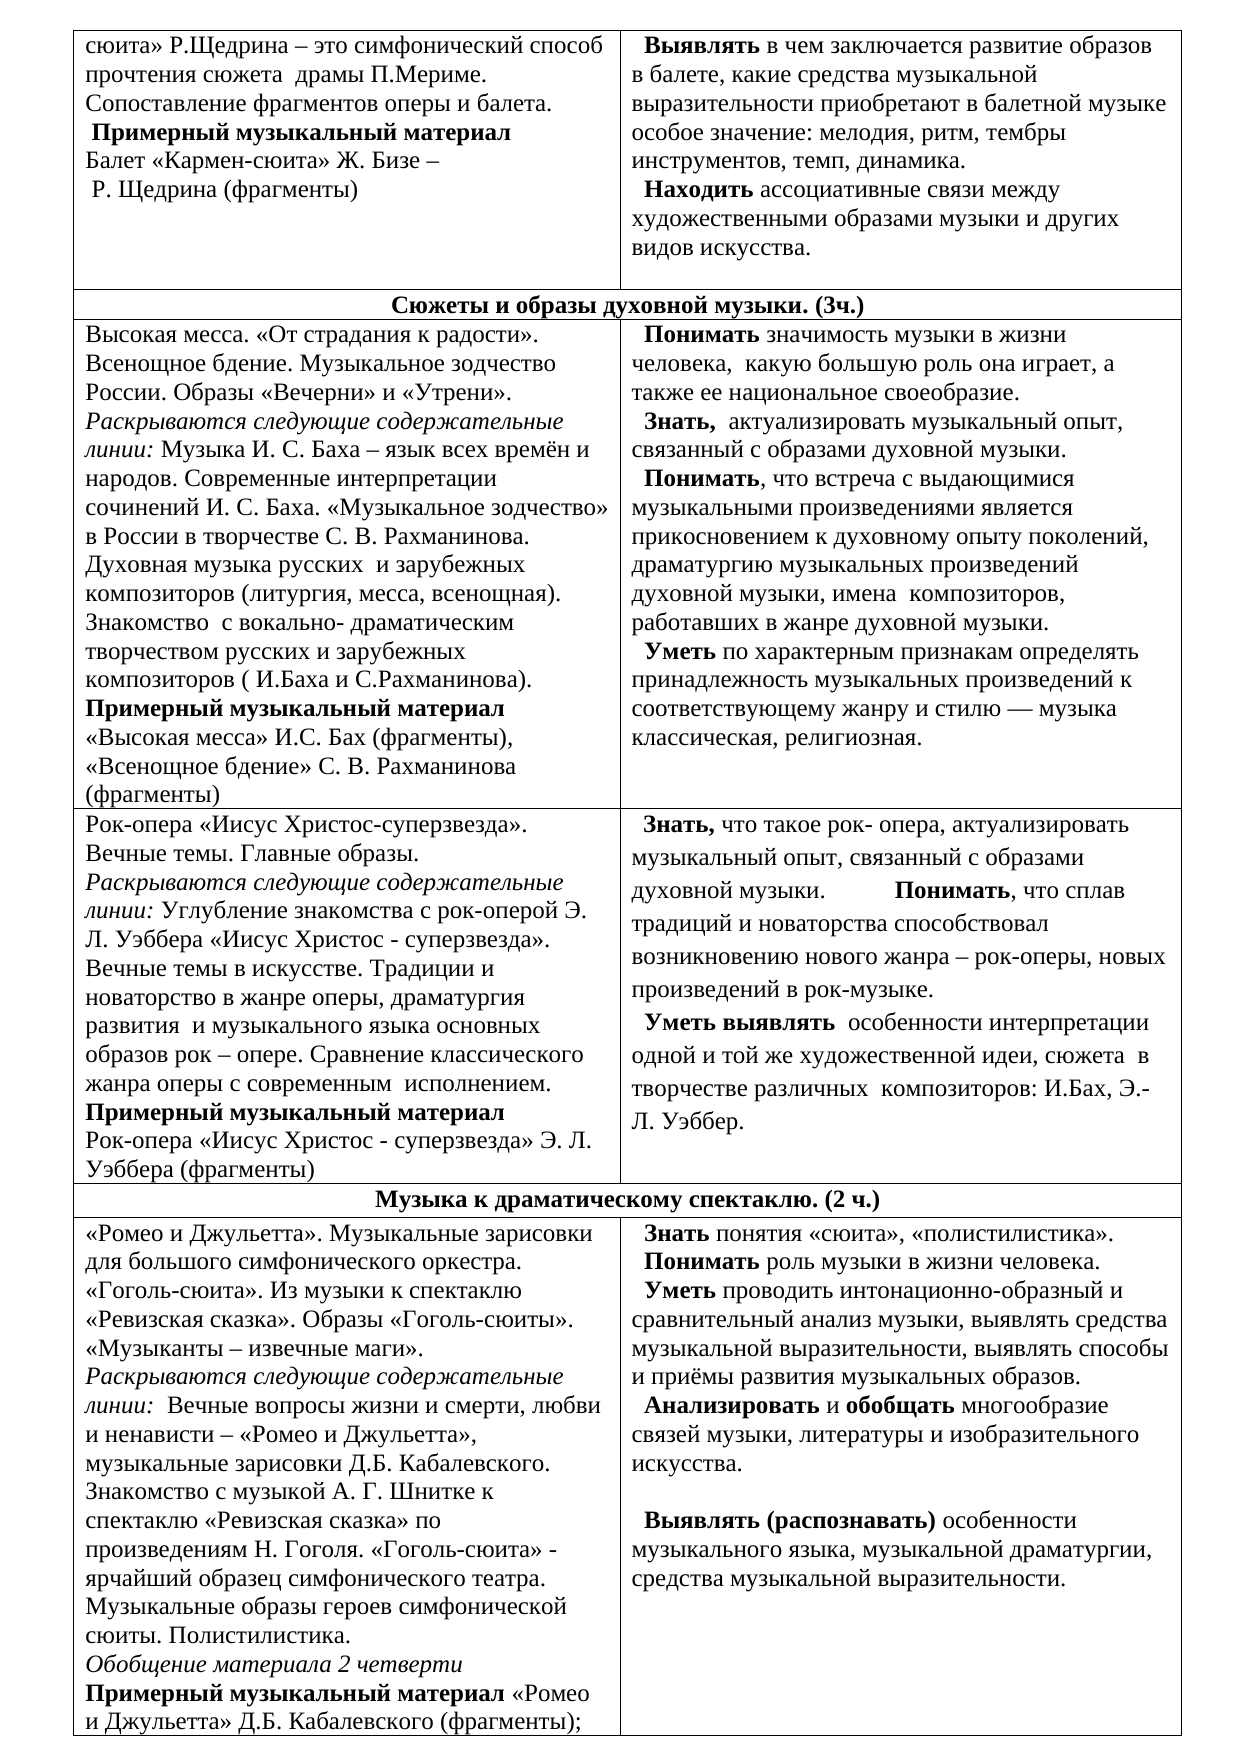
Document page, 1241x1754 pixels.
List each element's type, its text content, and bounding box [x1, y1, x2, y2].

table_cell Высокая месса. «От страдания к радости». Всенощное бдение. Музыкальное зодчество России. Образы «Вечерни» и «Утрени». Раскрываются следующие содержательные линии: Музыка И. С. Баха – язык всех времён и народов. Современные интерпретации сочинений И. С. Баха. «Музыкальное зодчество» в России в творчестве С. В. Рахманинова. Духовная музыка русских и зарубежных композиторов (литургия, месса, всенощная). Знакомство с вокально- драматическим творчеством русских и зарубежных композиторов ( И.Баха и С.Рахманинова). Примерный музыкальный материал «Высокая месса» И.С. Бах (фрагменты), «Всенощное бдение» С. В. Рахманинова (фрагменты) [74, 320, 620, 808]
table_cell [621, 1218, 1181, 1735]
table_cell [621, 31, 1181, 289]
table_cell Рок-опера «Иисус Христос-суперзвезда». Вечные темы. Главные образы. Раскрываются следующие содержательные линии: Углубление знакомства с рок-оперой Э. Л. Уэббера «Иисус Христос - суперзвезда». Вечные темы в искусстве. Традиции и новаторство в жанре оперы, драматургия развития и музыкального языка основных образов рок – опере. Сравнение классического жанра оперы с современным исполнением. Примерный музыкальный материал Рок-опера «Иисус Христос - суперзвезда» Э. Л. Уэббера (фрагменты) [74, 809, 620, 1183]
table_cell Музыка к драматическому спектаклю. (2 ч.) [74, 1184, 1181, 1217]
table_cell Понимать значимость музыки в жизни человека, какую большую роль она играет, а также ее национальное своеобразие. Знать, актуализировать музыкальный опыт, связанный с образами духовной музыки. Понимать, что встреча с выдающимися музыкальными произведениями является прикосновением к духовному опыту поколений, драматургию музыкальных произведений духовной музыки, имена композиторов, работавших в жанре духовной музыки. Уметь по характерным признакам определять принадлежность музыкальных произведений к соответствующему жанру и стилю — музыка классическая, религиозная. [621, 320, 1181, 808]
table_cell Знать, что такое рок- опера, актуализировать музыкальный опыт, связанный с образами духовной музыки. Понимать, что сплав традиций и новаторства способствовал возникновению нового жанра – рок-оперы, новых произведений в рок-музыке. Уметь выявлять особенности интерпретации одной и той же художественной идеи, сюжета в творчестве различных композиторов: И.Бах, Э.-Л. Уэббер. [621, 809, 1181, 1183]
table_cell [74, 31, 620, 289]
table_cell Сюжеты и образы духовной музыки. (3ч.) [74, 290, 1181, 318]
